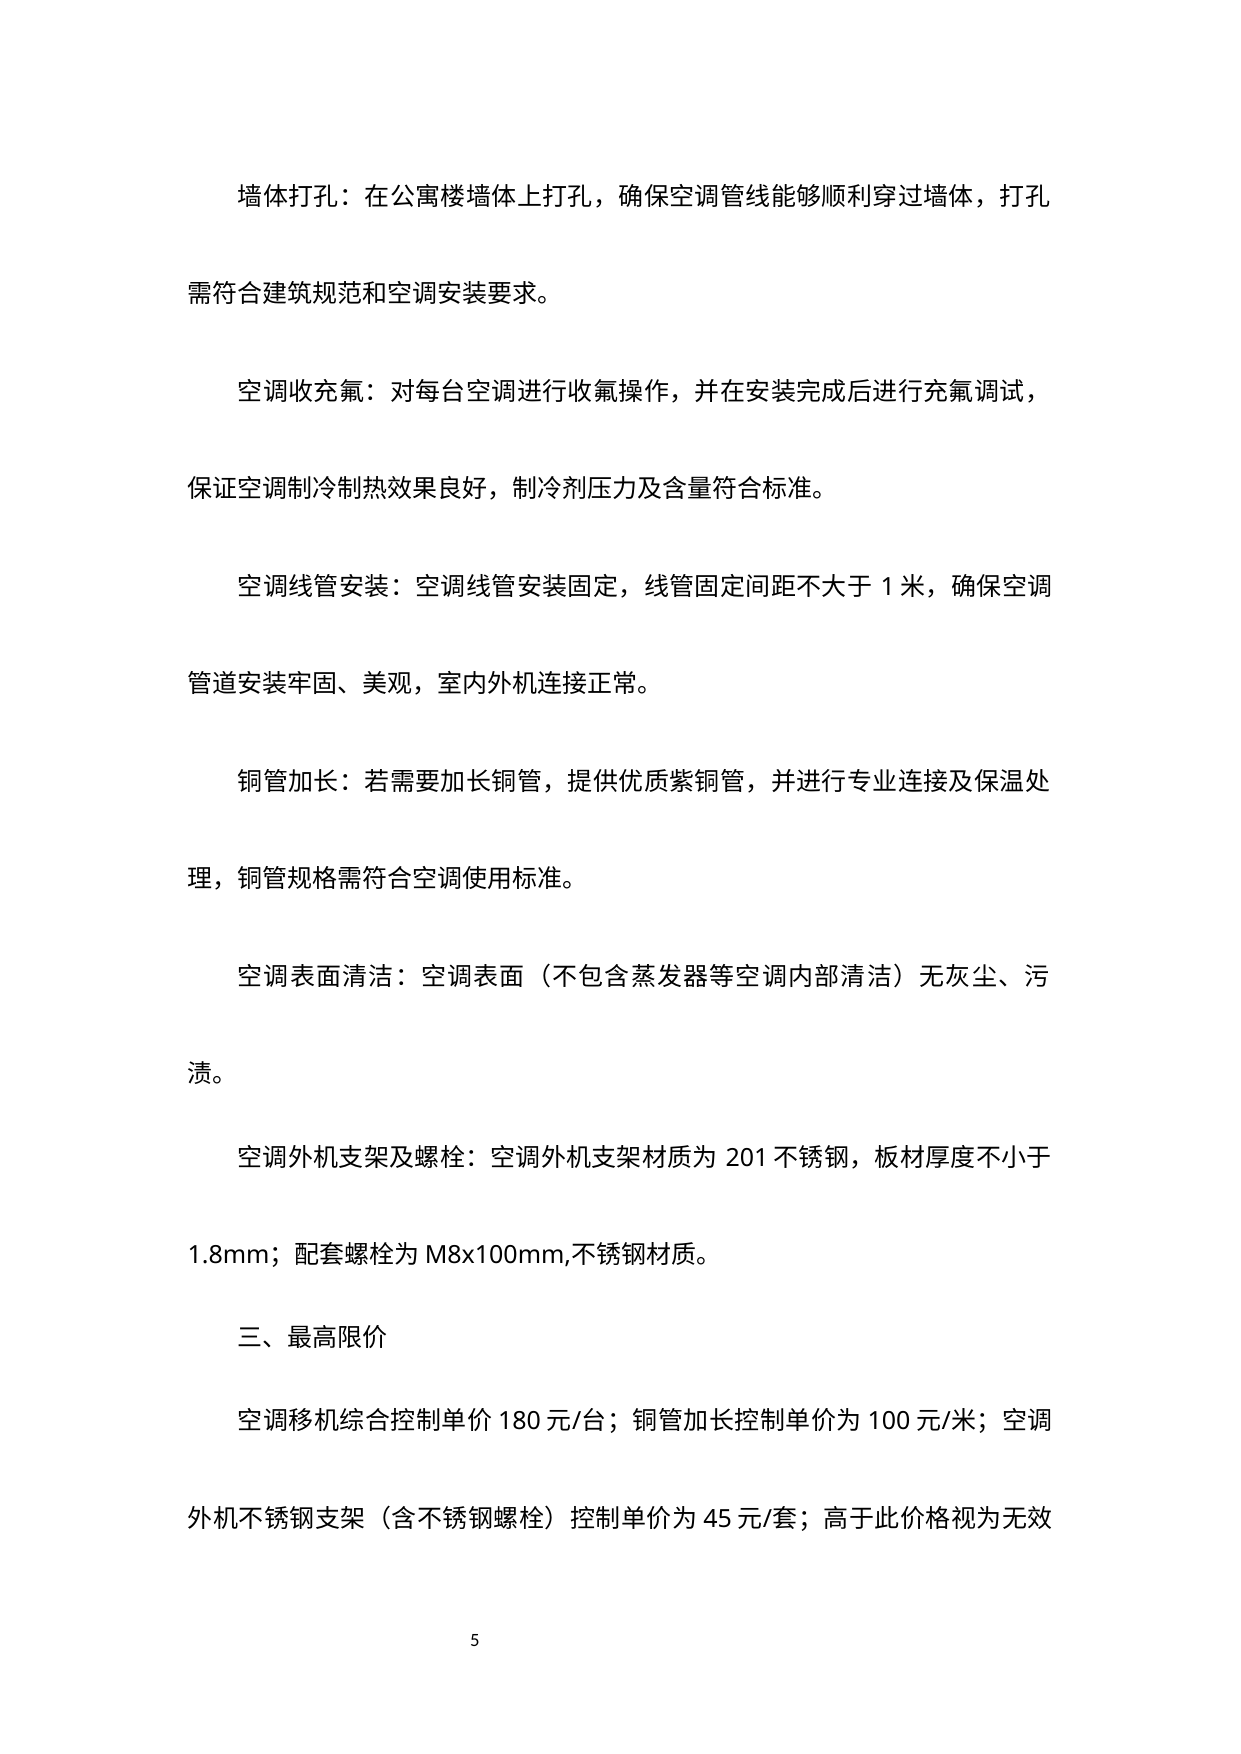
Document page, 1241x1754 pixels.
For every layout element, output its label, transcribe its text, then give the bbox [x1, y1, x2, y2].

text 墙体打孔：在公寓楼墙体上打孔，确保空调管线能够顺利穿过墙体，打孔需符合建筑规范和空调安装要求。​ [187, 162, 1053, 324]
text 空调外机支架及螺栓：空调外机支架材质为201不锈钢，板材厚度不小于1.8mm；配套螺栓为M8x100mm,不锈钢材质。 [187, 1123, 1053, 1285]
text 空调表面清洁：空调表面（不包含蒸发器等空调内部清洁）无灰尘、污渍。 [187, 942, 1053, 1104]
text 空调收充氟：对每台空调进行收氟操作，并在安装完成后进行充氟调试，保证空调制冷制热效果良好，制冷剂压力及含量符合标准。​ [187, 357, 1053, 519]
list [187, 1386, 1053, 1549]
text 铜管加长：若需要加长铜管，提供优质紫铜管，并进行专业连接及保温处理，铜管规格需符合空调使用标准。​ [187, 747, 1053, 909]
text 空调线管安装：空调线管安装固定，线管固定间距不大于1米，确保空调管道安装牢固、美观，室内外机连接正常。​ [187, 552, 1053, 714]
text 三、最高限价 [187, 1303, 1053, 1368]
